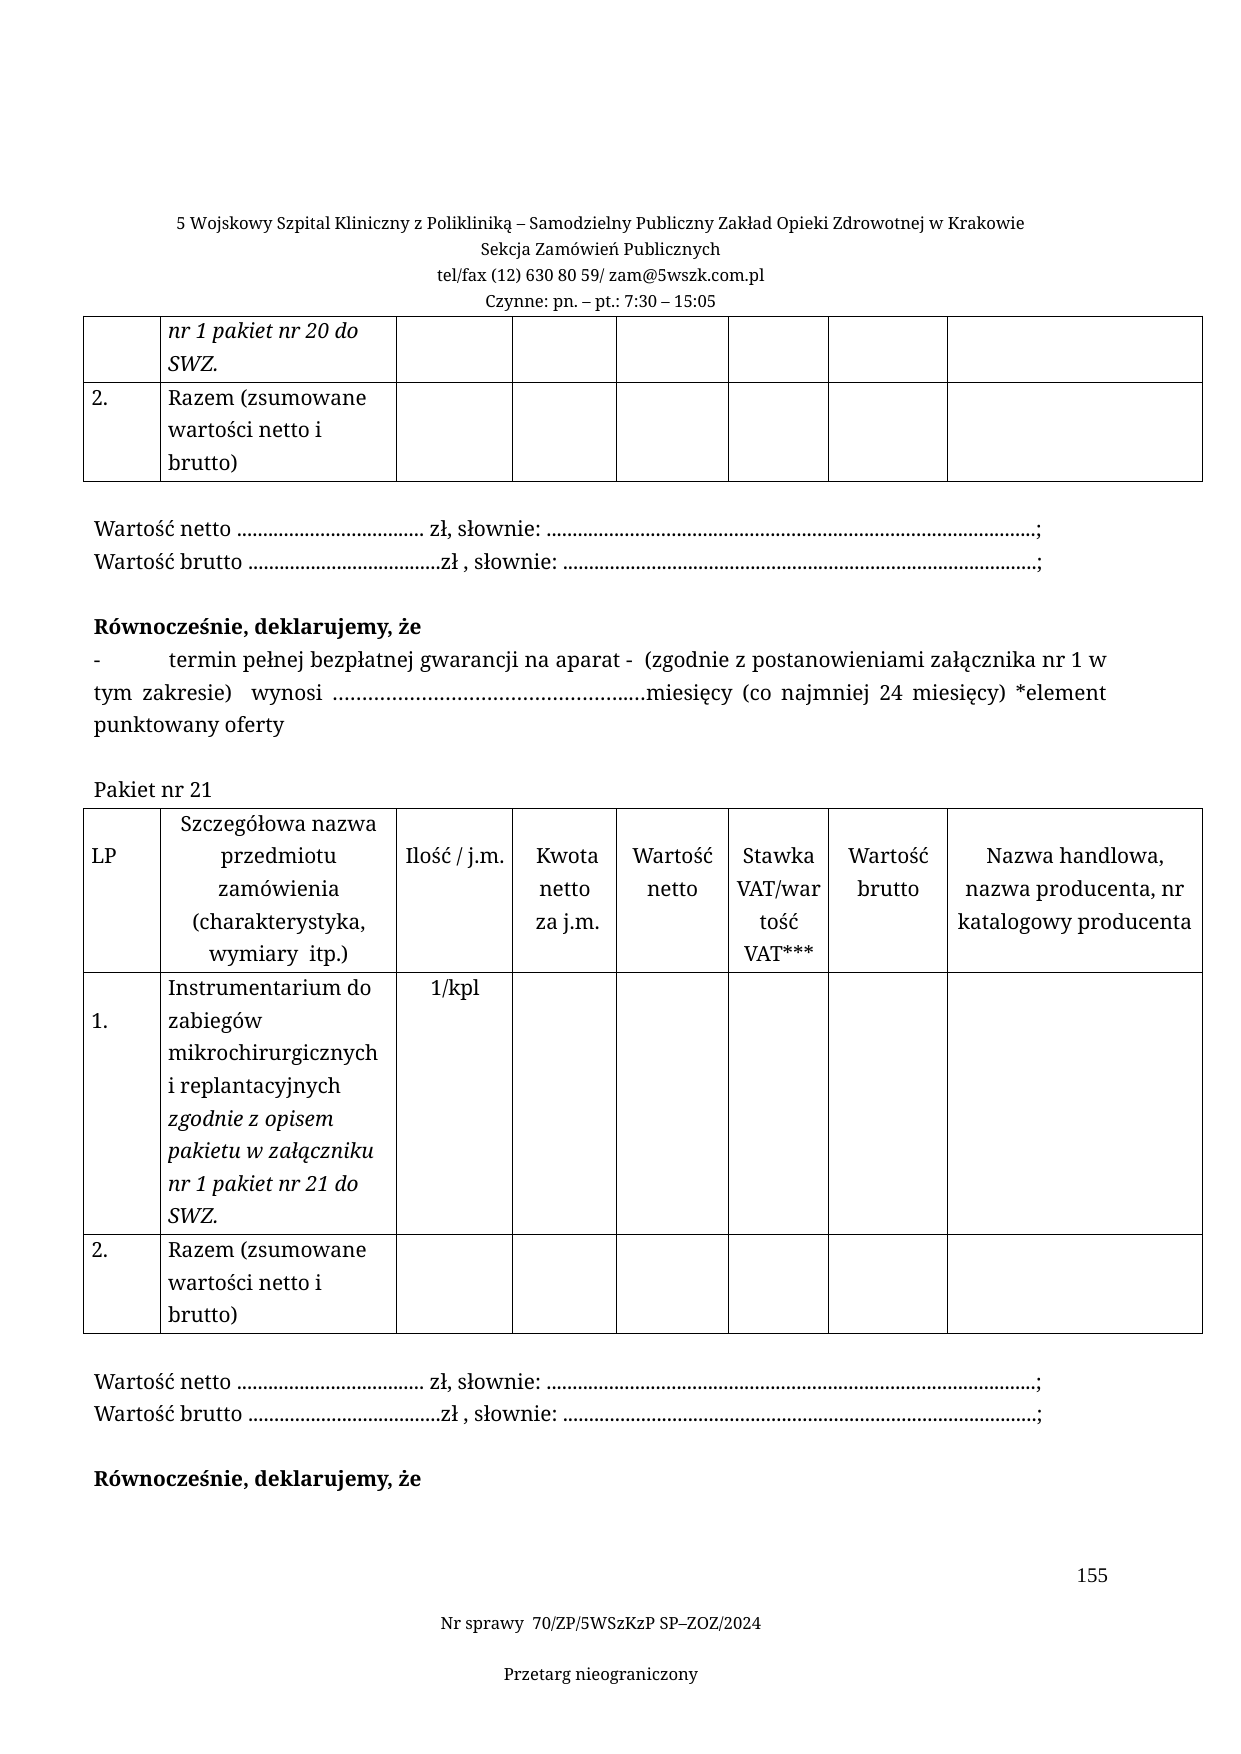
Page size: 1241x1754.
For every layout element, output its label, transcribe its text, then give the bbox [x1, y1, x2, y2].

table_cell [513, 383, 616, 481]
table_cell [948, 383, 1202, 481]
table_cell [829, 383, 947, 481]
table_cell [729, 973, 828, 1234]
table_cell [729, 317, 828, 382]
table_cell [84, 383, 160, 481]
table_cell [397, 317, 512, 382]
text - termin pełnej bezpłatnej gwarancji na aparat - (zgodnie z postanowieniami załącznika nr 1 w tym zakresie) wynosi …………………………………………..…miesięcy (co najmniej 24 miesięcy) *element punktowany oferty [94, 645, 1107, 739]
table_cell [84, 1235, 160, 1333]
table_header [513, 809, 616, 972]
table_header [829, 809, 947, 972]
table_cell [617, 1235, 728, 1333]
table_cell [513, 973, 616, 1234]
text Wartość netto .................................... zł, słownie: ..............................................................................................; [94, 514, 1107, 543]
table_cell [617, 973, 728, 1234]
text Równocześnie, deklarujemy, że [94, 1464, 1107, 1493]
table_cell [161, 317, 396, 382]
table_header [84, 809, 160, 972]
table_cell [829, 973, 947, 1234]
text Wartość brutto .....................................zł , słownie: ...........................................................................................; [94, 547, 1107, 576]
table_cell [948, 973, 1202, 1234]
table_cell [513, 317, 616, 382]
text Pakiet nr 21 [94, 775, 1107, 804]
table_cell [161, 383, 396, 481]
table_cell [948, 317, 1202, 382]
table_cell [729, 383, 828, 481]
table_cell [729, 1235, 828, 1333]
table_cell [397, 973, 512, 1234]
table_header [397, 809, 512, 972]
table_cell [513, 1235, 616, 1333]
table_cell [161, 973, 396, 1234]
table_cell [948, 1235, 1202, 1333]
text Wartość brutto .....................................zł , słownie: ...........................................................................................; [94, 1399, 1107, 1428]
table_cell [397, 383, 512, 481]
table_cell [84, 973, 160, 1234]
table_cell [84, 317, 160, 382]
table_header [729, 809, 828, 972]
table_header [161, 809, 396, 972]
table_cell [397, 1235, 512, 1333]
text Równocześnie, deklarujemy, że [94, 612, 1107, 641]
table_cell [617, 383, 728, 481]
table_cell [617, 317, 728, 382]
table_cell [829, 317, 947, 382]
text Wartość netto .................................... zł, słownie: ..............................................................................................; [94, 1367, 1107, 1395]
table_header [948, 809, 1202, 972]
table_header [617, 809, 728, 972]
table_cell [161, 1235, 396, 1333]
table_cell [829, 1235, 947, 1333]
